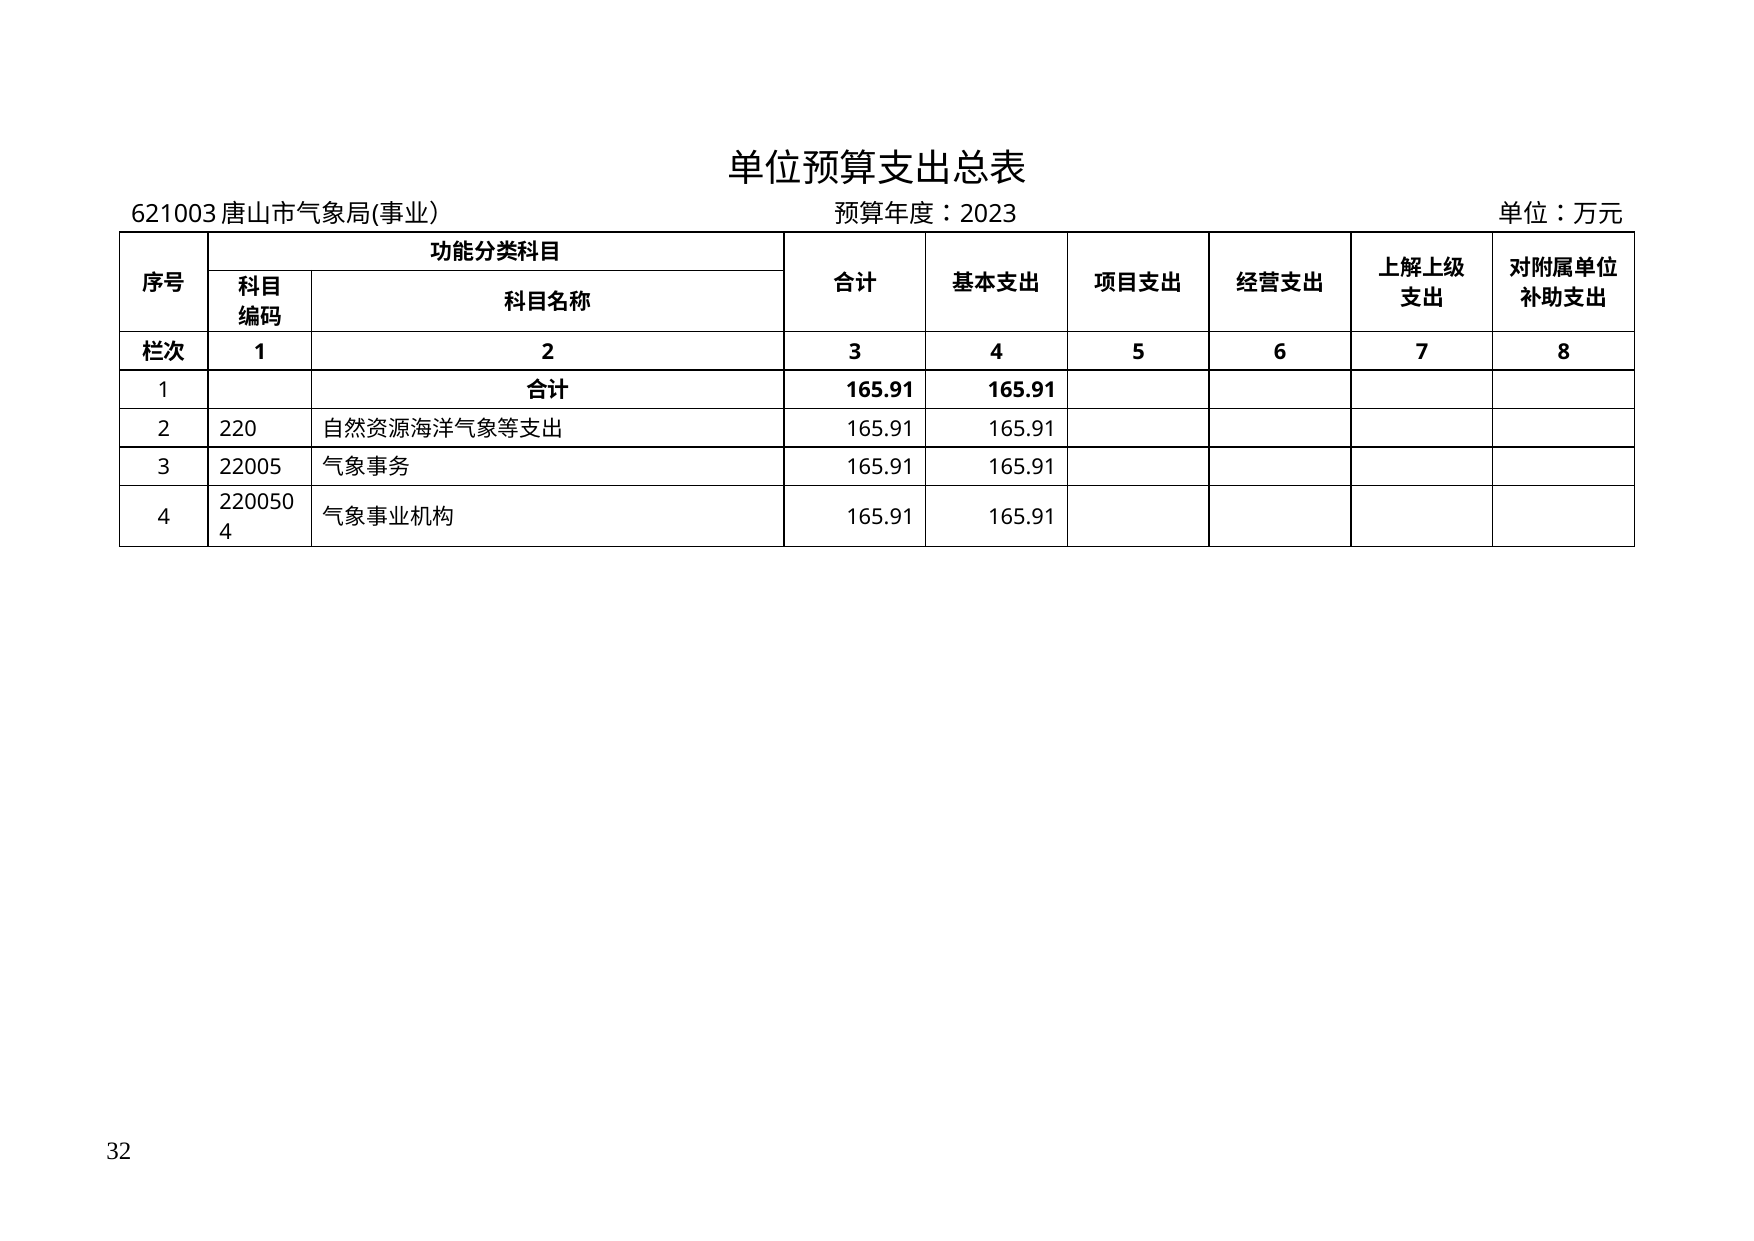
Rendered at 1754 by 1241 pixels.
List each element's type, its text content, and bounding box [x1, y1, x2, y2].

table_cell [1068, 486, 1208, 546]
table_cell 165.91 [785, 409, 925, 446]
table_cell [1210, 486, 1350, 546]
table_cell [1068, 409, 1208, 446]
table_cell 165.91 [785, 371, 925, 408]
table_cell 科目名称 [312, 271, 783, 331]
table_cell 165.91 [926, 371, 1067, 408]
table_header 预算年度：2023 [785, 195, 1067, 231]
table_cell [1493, 371, 1634, 408]
table_cell 气象事务 [312, 448, 783, 484]
table_cell 2 [120, 409, 207, 446]
table_cell 3 [785, 332, 925, 369]
table_cell [1210, 409, 1350, 446]
table_cell [1352, 409, 1492, 446]
table_cell 1 [209, 332, 311, 369]
text 单位预算支出总表 [106, 142, 1648, 193]
table_cell 4 [926, 332, 1067, 369]
table_cell 2 [312, 332, 783, 369]
table_cell [1493, 448, 1634, 484]
table_cell 6 [1210, 332, 1350, 369]
table_cell 8 [1493, 332, 1634, 369]
table_cell [1493, 409, 1634, 446]
table_cell [1068, 448, 1208, 484]
table_cell 165.91 [785, 486, 925, 546]
table_cell 栏次 [120, 332, 207, 369]
table_cell 165.91 [785, 448, 925, 484]
table_cell 序号 [120, 233, 207, 331]
table_cell 基本支出 [926, 233, 1067, 331]
table_cell 气象事业机构 [312, 486, 783, 546]
table_cell 2200504 [209, 486, 311, 546]
table_cell 3 [120, 448, 207, 484]
table_cell [1352, 448, 1492, 484]
table_cell [209, 371, 311, 408]
table_header 621003唐山市气象局(事业） [120, 195, 783, 231]
table_cell 5 [1068, 332, 1208, 369]
table_cell 165.91 [926, 486, 1067, 546]
table_cell 合计 [312, 371, 783, 408]
table_cell 165.91 [926, 409, 1067, 446]
table_cell [1352, 371, 1492, 408]
table_cell 经营支出 [1210, 233, 1350, 331]
table_cell 科目 编码 [209, 271, 311, 331]
table_cell 7 [1352, 332, 1492, 369]
table_cell 220 [209, 409, 311, 446]
table_cell 项目支出 [1068, 233, 1208, 331]
table_cell 合计 [785, 233, 925, 331]
table_cell [1210, 448, 1350, 484]
table_cell 4 [120, 486, 207, 546]
table_cell [1068, 371, 1208, 408]
table_cell 上解上级 支出 [1352, 233, 1492, 331]
table_cell 功能分类科目 [209, 233, 783, 270]
table_cell [1352, 486, 1492, 546]
table_cell [1210, 371, 1350, 408]
table_cell 1 [120, 371, 207, 408]
table_cell 165.91 [926, 448, 1067, 484]
table_cell 对附属单位补助支出 [1493, 233, 1634, 331]
table_cell 22005 [209, 448, 311, 484]
table_cell [1493, 486, 1634, 546]
table_cell 自然资源海洋气象等支出 [312, 409, 783, 446]
table_header 单位：万元 [1068, 195, 1634, 231]
